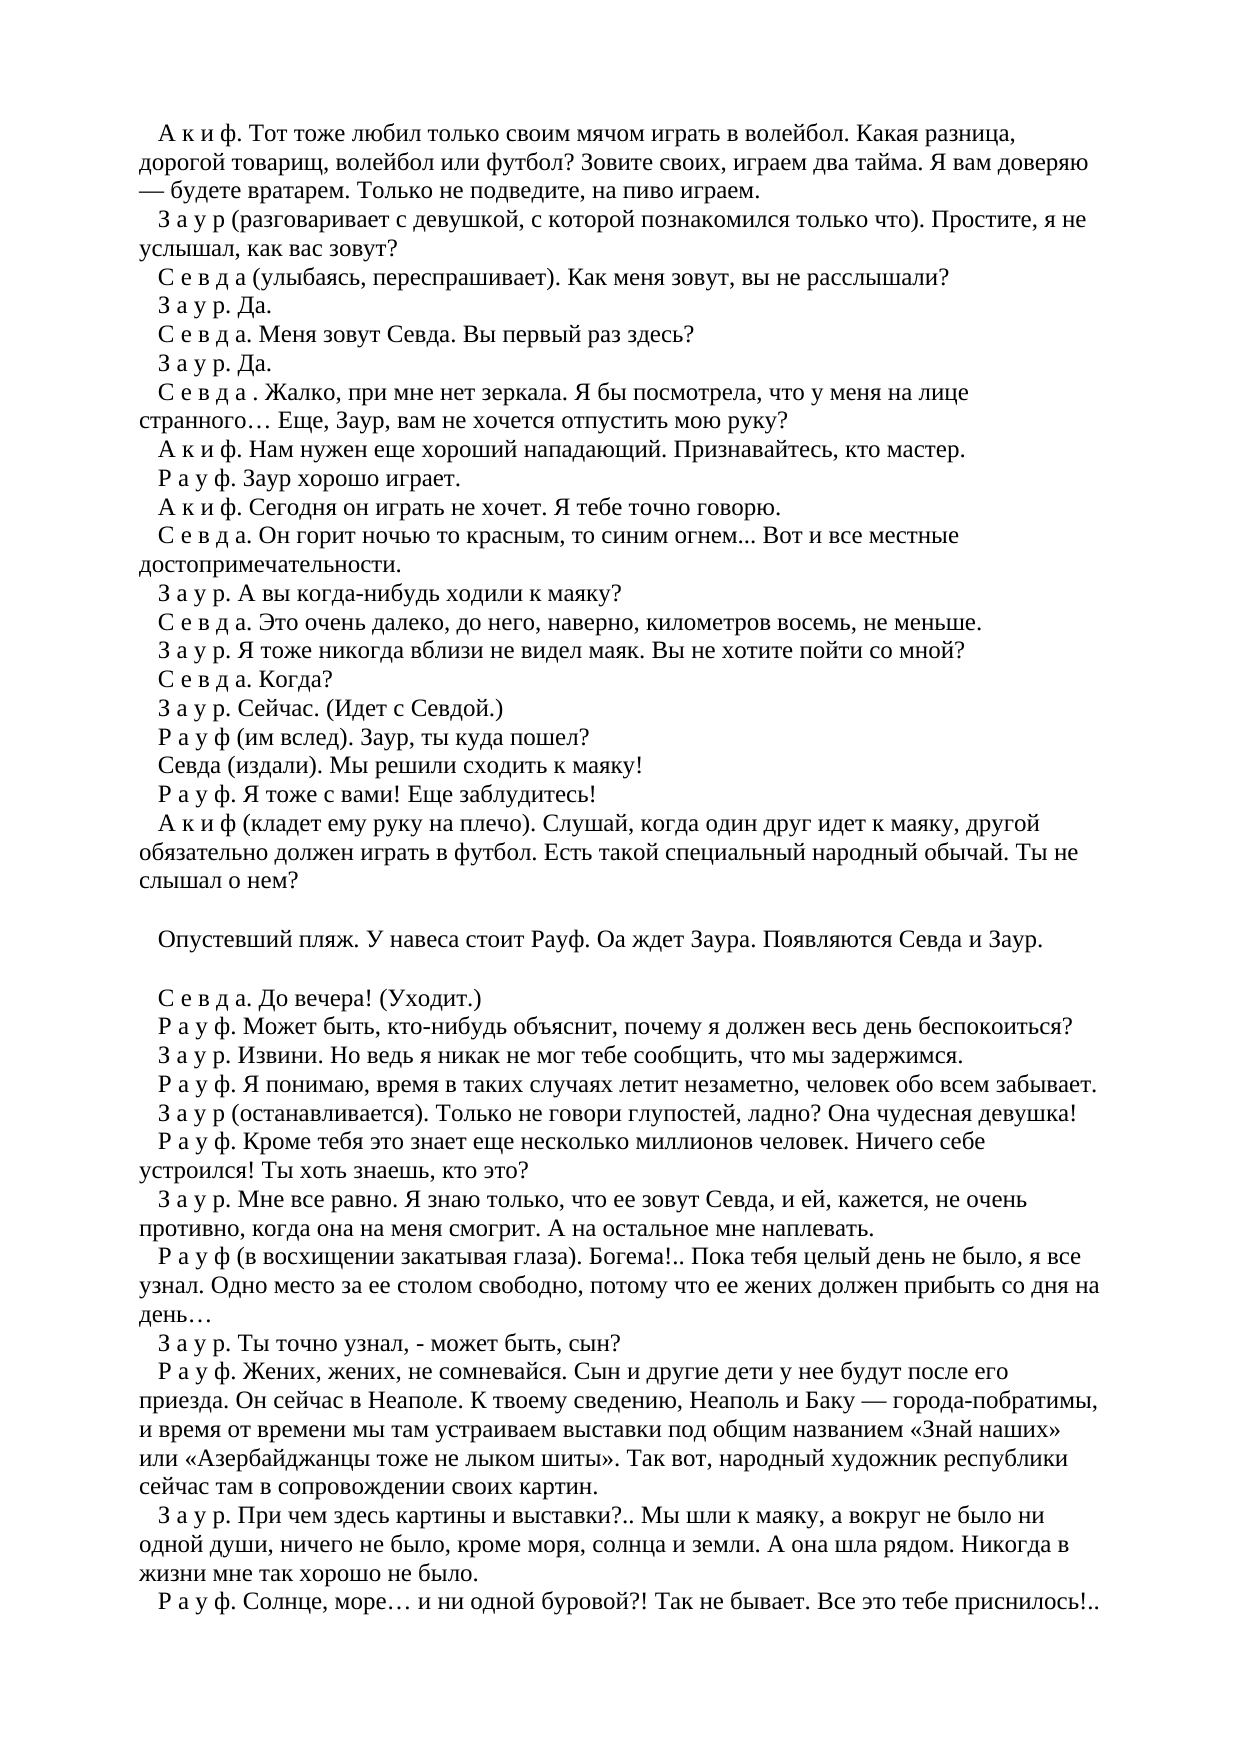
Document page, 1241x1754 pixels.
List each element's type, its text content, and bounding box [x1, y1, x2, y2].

text Р а у ф. Кроме тебя это знает еще несколько миллионов человек. Ничего себе устроился! Ты хоть знаешь, кто это? [139, 1126, 1101, 1184]
text З а у р. А вы когда-нибудь ходили к маяку? [139, 578, 1101, 607]
text Р а у ф. Заур хорошо играет. [139, 463, 1101, 492]
text З а у р (останавливается). Только не говори глупостей, ладно? Она чудесная девушка! [139, 1098, 1101, 1126]
text Р а у ф (им вслед). Заур, ты куда пошел? [139, 722, 1101, 751]
text З а у р (разговаривает с девушкой, с которой познакомился только что). Простите, я не услышал, как вас зовут? [139, 204, 1101, 262]
text Р а у ф. Солнце, море… и ни одной буровой?! Так не бывает. Все это тебе приснилось!.. [139, 1586, 1101, 1615]
text Р а у ф. Я понимаю, время в таких случаях летит незаметно, человек обо всем забывает. [139, 1069, 1101, 1098]
text С е в д а. Меня зовут Севда. Вы первый раз здесь? [139, 319, 1101, 348]
text З а у р. Сейчас. (Идет с Севдой.) [139, 693, 1101, 722]
text А к и ф. Тот тоже любил только своим мячом играть в волейбол. Какая разница, дорогой товарищ, волейбол или футбол? Зовите своих, играем два тайма. Я вам доверяю — будете вратарем. Только не подведите, на пиво играем. [139, 118, 1101, 204]
text З а у р. При чем здесь картины и выставки?.. Мы шли к маяку, а вокруг не было ни одной души, ничего не было, кроме моря, солнца и земли. А она шла рядом. Никогда в жизни мне так хорошо не было. [139, 1500, 1101, 1586]
text З а у р. Извини. Но ведь я никак не мог тебе сообщить, что мы задержимся. [139, 1040, 1101, 1069]
text С е в д а. До вечера! (Уходит.) [139, 983, 1101, 1011]
text С е в д а. Когда? [139, 664, 1101, 693]
text С е в д а. Он горит ночью то красным, то синим огнем... Вот и все местные достопримечательности. [139, 521, 1101, 578]
text З а у р. Ты точно узнал, - может быть, сын? [139, 1328, 1101, 1356]
text Р а у ф. Я тоже с вами! Еще заблудитесь! [139, 779, 1101, 808]
text Севда (издали). Мы решили сходить к маяку! [139, 751, 1101, 779]
text С е в д а. Это очень далеко, до него, наверно, километров восемь, не меньше. [139, 607, 1101, 636]
text С е в д а . Жалко, при мне нет зеркала. Я бы посмотрела, что у меня на лице странного… Еще, Заур, вам не хочется отпустить мою руку? [139, 377, 1101, 434]
text Опустевший пляж. У навеса стоит Рауф. Оа ждет Заура. Появляются Севда и Заур. [139, 924, 1101, 953]
text Р а у ф (в восхищении закатывая глаза). Богема!.. Пока тебя целый день не было, я все узнал. Одно место за ее столом свободно, потому что ее жених должен прибыть со дня на день… [139, 1241, 1101, 1328]
text З а у р. Да. [139, 291, 1101, 319]
text З а у р. Я тоже никогда вблизи не видел маяк. Вы не хотите пойти со мной? [139, 636, 1101, 664]
text А к и ф (кладет ему руку на плечо). Слушай, когда один друг идет к маяку, другой обязательно должен играть в футбол. Есть такой специальный народный обычай. Ты не слышал о нем? [139, 808, 1101, 894]
text Р а у ф. Может быть, кто-нибудь объяснит, почему я должен весь день беспокоиться? [139, 1011, 1101, 1040]
text С е в д а (улыбаясь, переспрашивает). Как меня зовут, вы не расслышали? [139, 262, 1101, 291]
text З а у р. Да. [139, 348, 1101, 377]
text З а у р. Мне все равно. Я знаю только, что ее зовут Севда, и ей, кажется, не очень противно, когда она на меня смогрит. А на остальное мне наплевать. [139, 1184, 1101, 1241]
text А к и ф. Нам нужен еще хороший нападающий. Признавайтесь, кто мастер. [139, 434, 1101, 463]
text Р а у ф. Жених, жених, не сомневайся. Сын и другие дети у нее будут после его приезда. Он сейчас в Неаполе. К твоему сведению, Неаполь и Баку — города-побратимы, и время от времени мы там устраиваем выставки под общим названием «Знай наших» или «Азербайджанцы тоже не лыком шиты». Так вот, народный художник республики сейчас там в сопровождении своих картин. [139, 1356, 1101, 1500]
text А к и ф. Сегодня он играть не хочет. Я тебе точно говорю. [139, 492, 1101, 521]
